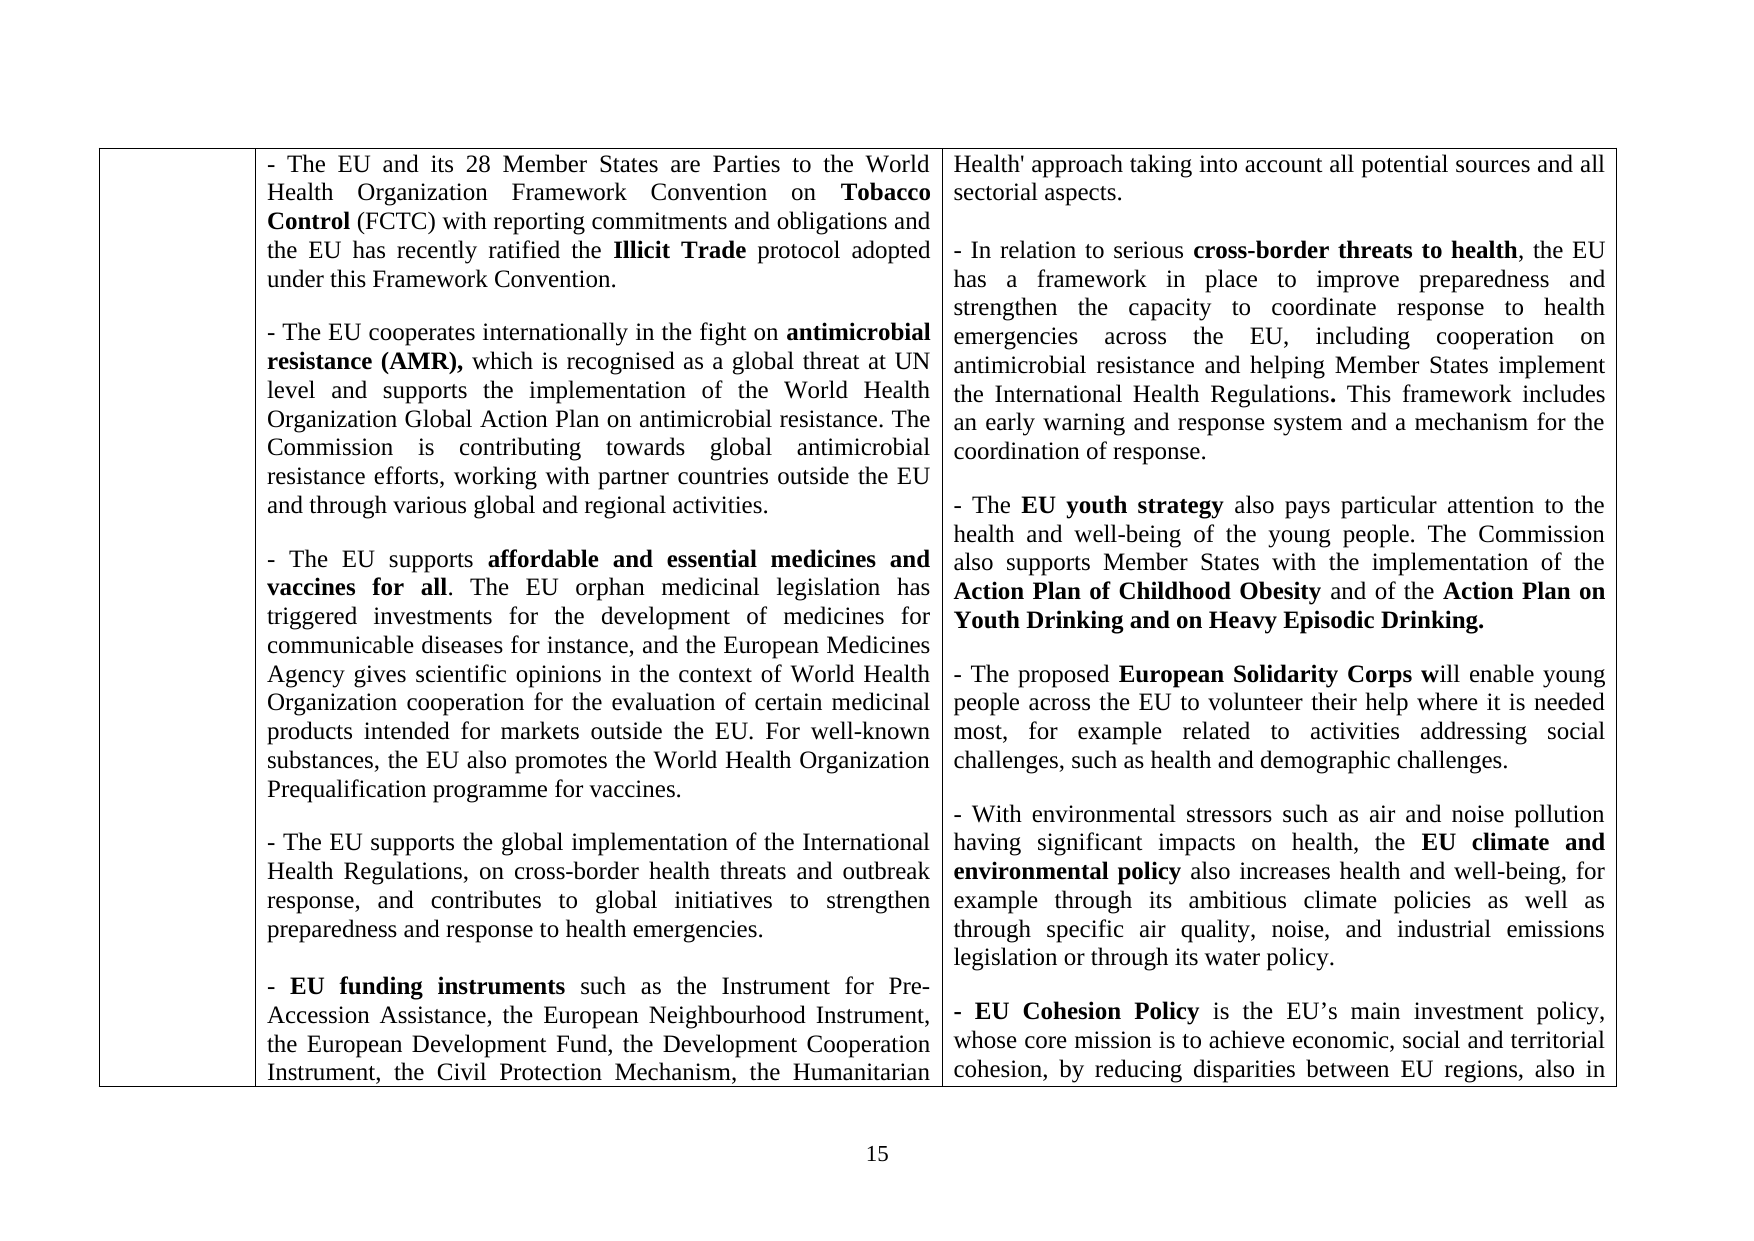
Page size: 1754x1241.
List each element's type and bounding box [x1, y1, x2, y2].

table_cell [943, 149, 1616, 1086]
table_cell [256, 149, 942, 1086]
